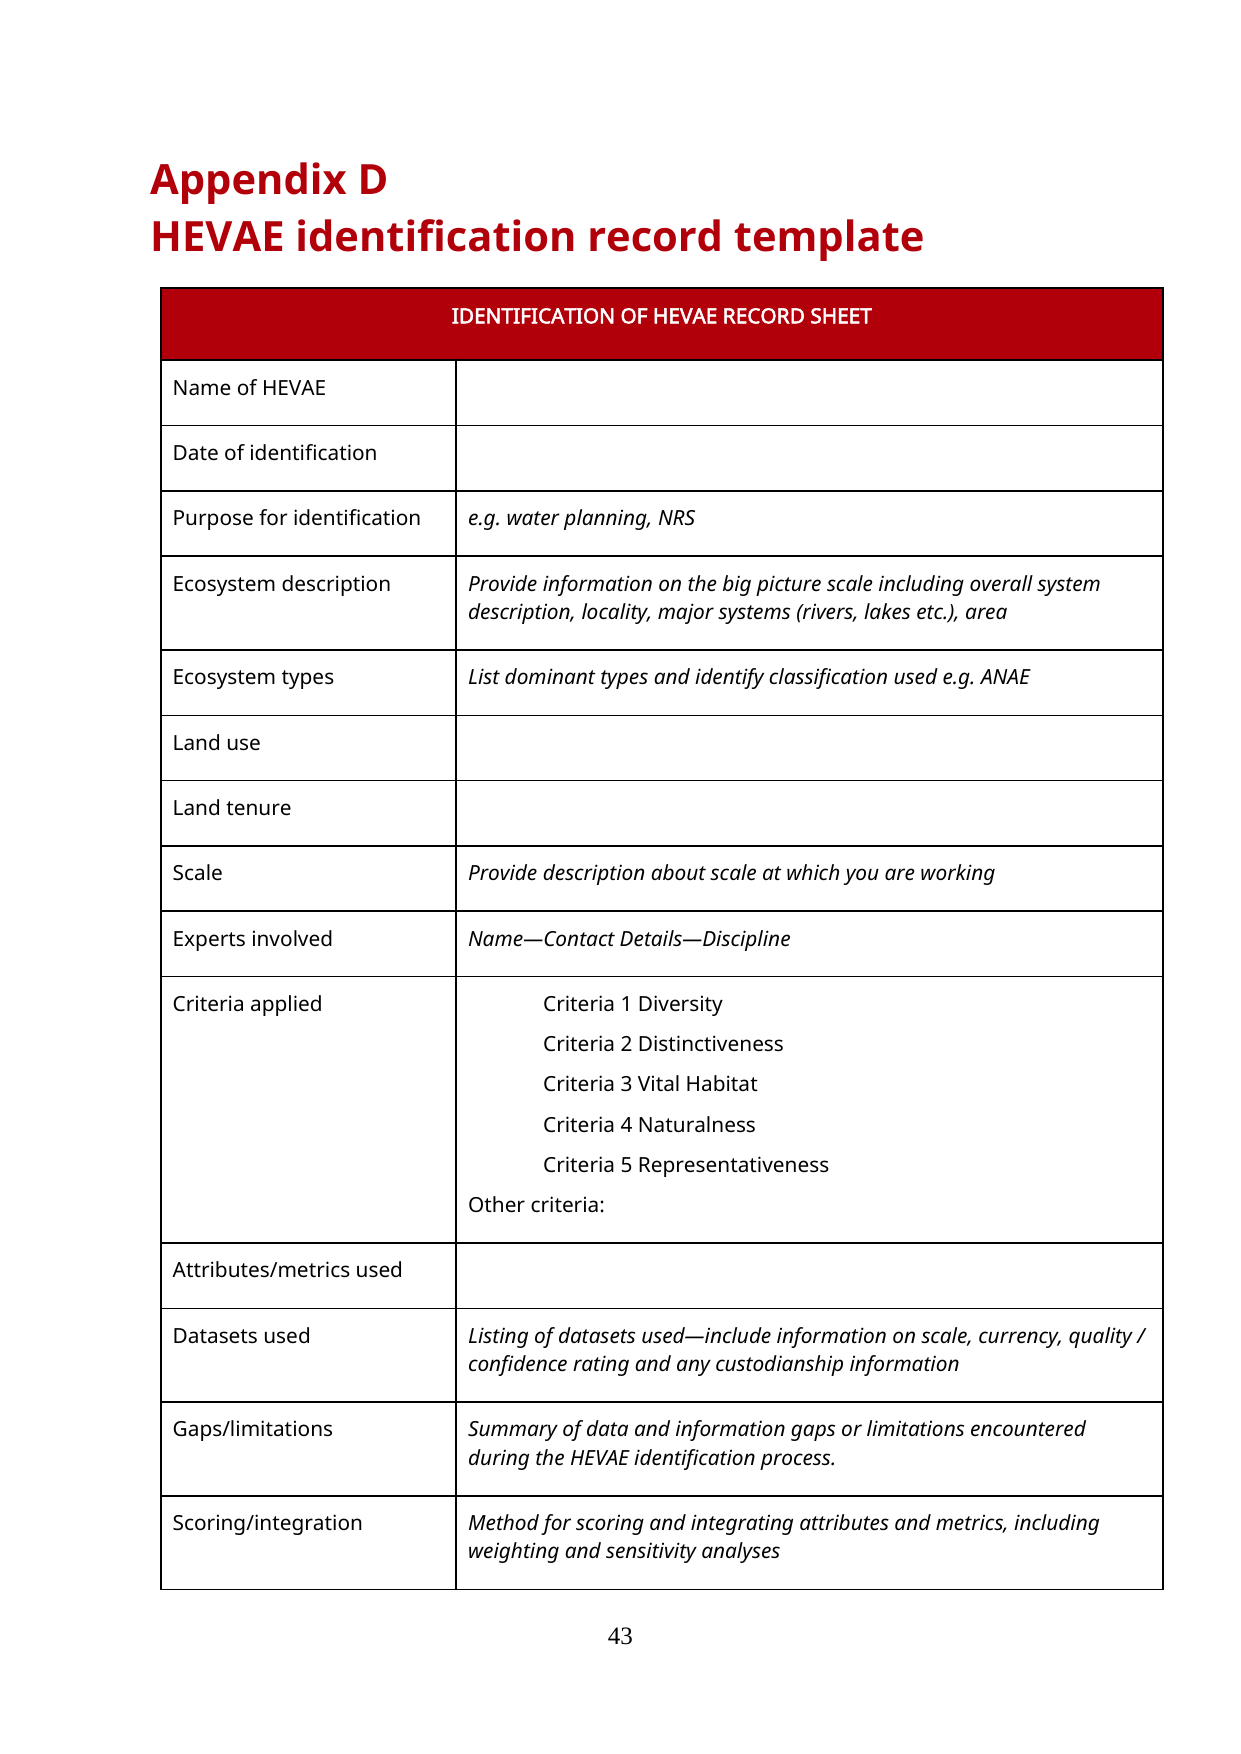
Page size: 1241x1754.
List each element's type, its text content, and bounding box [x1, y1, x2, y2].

table_cell Method for scoring and integrating attributes and metrics, including weighting and sensitivity analyses [457, 1497, 1162, 1589]
table_cell Name—Contact Details—Discipline [457, 912, 1162, 976]
table_cell Name of HEVAE [162, 361, 455, 425]
table_cell Date of identification [162, 426, 455, 490]
table_cell Gaps/limitations [162, 1403, 455, 1495]
table_cell Land tenure [162, 781, 455, 845]
table_cell Land use [162, 716, 455, 780]
table_cell [457, 426, 1162, 490]
table_cell Scoring/integration [162, 1497, 455, 1589]
table_header Identification of HEVAE record sheet [162, 289, 1162, 359]
table_cell List dominant types and identify classification used e.g. ANAE [457, 651, 1162, 714]
table_cell Summary of data and information gaps or limitations encountered during the HEVAE identification process. [457, 1403, 1162, 1495]
table_cell e.g. water planning, NRS [457, 492, 1162, 555]
table_cell [457, 361, 1162, 425]
table_cell Provide description about scale at which you are working [457, 847, 1162, 910]
table_cell Attributes/metrics used [162, 1244, 455, 1307]
table_cell Criteria applied [162, 977, 455, 1242]
table_cell Ecosystem types [162, 651, 455, 714]
table_cell Listing of datasets used—include information on scale, currency, quality / confidence rating and any custodianship information [457, 1309, 1162, 1401]
table_cell Ecosystem description [162, 557, 455, 649]
table_cell [457, 716, 1162, 780]
table_cell Purpose for identification [162, 492, 455, 555]
table_cell Datasets used [162, 1309, 455, 1401]
table_cell Scale [162, 847, 455, 910]
table_cell [457, 1244, 1162, 1307]
table_cell Experts involved [162, 912, 455, 976]
table_cell Criteria 1 Diversity Criteria 2 Distinctiveness Criteria 3 Vital Habitat Criteria 4 Naturalness Criteria 5 Representativeness Other criteria: [457, 977, 1162, 1242]
table_cell Provide information on the big picture scale including overall system description, locality, major systems (rivers, lakes etc.), area [457, 557, 1162, 649]
table_cell [457, 781, 1162, 845]
text Appendix D HEVAE identification record template [150, 150, 1090, 263]
